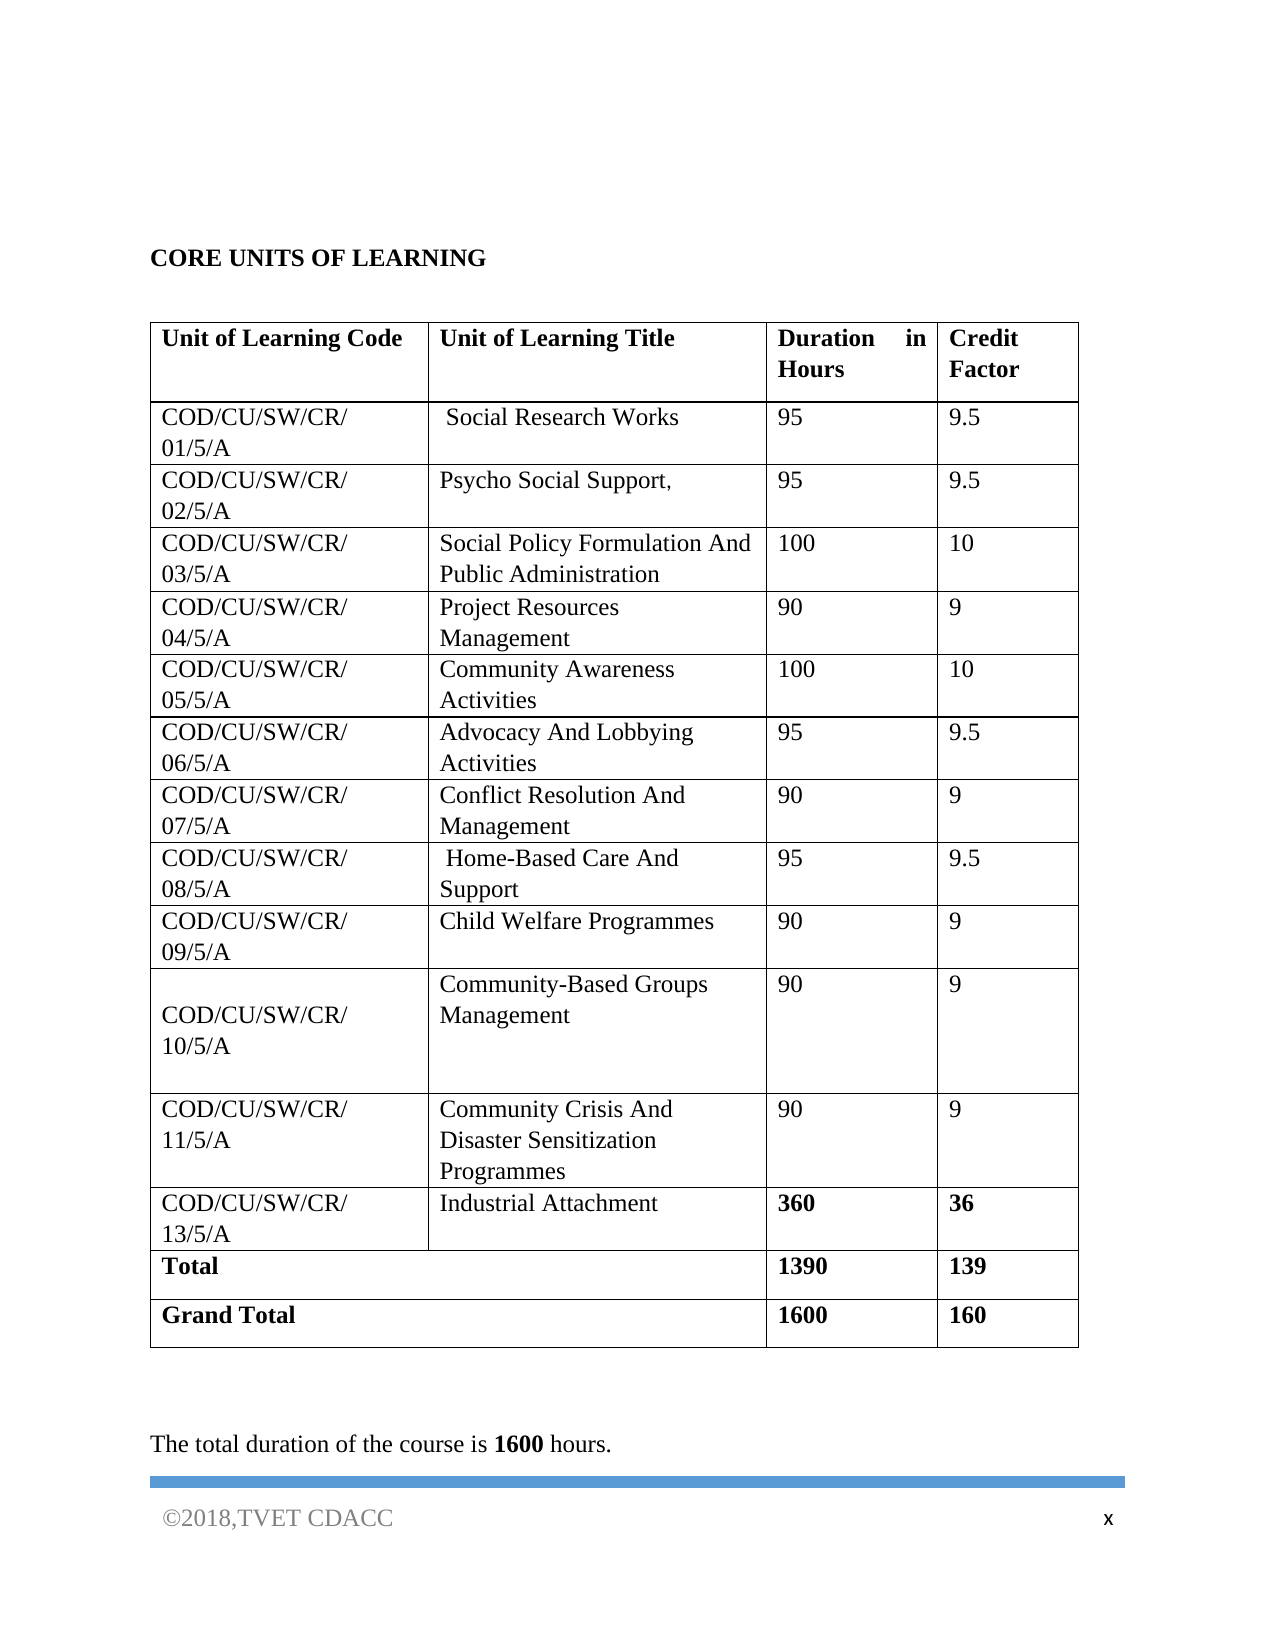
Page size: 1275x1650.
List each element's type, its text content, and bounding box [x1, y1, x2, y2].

table_cell Social Policy Formulation And Public Administration [429, 528, 766, 591]
table_cell Child Welfare Programmes [429, 906, 766, 968]
table_cell 90 [767, 780, 937, 842]
table_cell COD/CU/SW/CR/03/5/A [151, 528, 428, 591]
table_cell 360 [767, 1188, 937, 1250]
table_cell Project Resources Management [429, 592, 766, 653]
table_cell 9.5 [938, 718, 1078, 779]
table_cell 9.5 [938, 465, 1078, 527]
table_cell 90 [767, 969, 937, 1093]
table_cell COD/CU/SW/CR/07/5/A [151, 780, 428, 842]
table_header Credit Factor [938, 323, 1078, 401]
table_cell 9 [938, 1094, 1078, 1187]
table_cell COD/CU/SW/CR/06/5/A [151, 718, 428, 779]
table_cell Community Crisis And Disaster Sensitization Programmes [429, 1094, 766, 1187]
table_cell 90 [767, 592, 937, 653]
table_cell COD/CU/SW/CR/10/5/A [151, 969, 428, 1093]
table_cell 9.5 [938, 843, 1078, 905]
table_cell 10 [938, 655, 1078, 716]
table_cell Social Research Works [429, 403, 766, 464]
table_cell Advocacy And Lobbying Activities [429, 718, 766, 779]
table_cell 1600 [767, 1300, 937, 1347]
table_cell Community-Based Groups Management [429, 969, 766, 1093]
table_cell 100 [767, 528, 937, 591]
table_header Duration in Hours [767, 323, 937, 401]
list CORE UNITS OF LEARNING [150, 243, 1125, 272]
table_cell 9 [938, 780, 1078, 842]
table_cell COD/CU/SW/CR/08/5/A [151, 843, 428, 905]
table_cell 95 [767, 403, 937, 464]
table_cell 95 [767, 843, 937, 905]
table_cell 95 [767, 465, 937, 527]
table_cell 90 [767, 906, 937, 968]
table_cell COD/CU/SW/CR/05/5/A [151, 655, 428, 716]
table_cell Grand Total [151, 1300, 766, 1347]
list The total duration of the course is 1600 hours. [150, 1429, 1125, 1458]
table_cell 9 [938, 592, 1078, 653]
table_cell Psycho Social Support, [429, 465, 766, 527]
table_cell 9.5 [938, 403, 1078, 464]
table_header Unit of Learning Title [429, 323, 766, 401]
table_cell 160 [938, 1300, 1078, 1347]
table_cell Community Awareness Activities [429, 655, 766, 716]
table_cell COD/CU/SW/CR/01/5/A [151, 403, 428, 464]
table_cell 9 [938, 906, 1078, 968]
table_cell 90 [767, 1094, 937, 1187]
table_cell COD/CU/SW/CR/11/5/A [151, 1094, 428, 1187]
table_cell COD/CU/SW/CR/09/5/A [151, 906, 428, 968]
table_cell 1390 [767, 1251, 937, 1299]
table_cell 100 [767, 655, 937, 716]
table_cell 95 [767, 718, 937, 779]
table_cell 10 [938, 528, 1078, 591]
table_cell Home-Based Care And Support [429, 843, 766, 905]
table_header Unit of Learning Code [151, 323, 428, 401]
table_cell COD/CU/SW/CR/13/5/A [151, 1188, 428, 1250]
table_cell COD/CU/SW/CR/04/5/A [151, 592, 428, 653]
table_cell 36 [938, 1188, 1078, 1250]
table_cell Industrial Attachment [429, 1188, 766, 1250]
table_cell Total [151, 1251, 766, 1299]
table_cell Conflict Resolution And Management [429, 780, 766, 842]
table_cell 9 [938, 969, 1078, 1093]
table_cell 139 [938, 1251, 1078, 1299]
table_cell COD/CU/SW/CR/02/5/A [151, 465, 428, 527]
